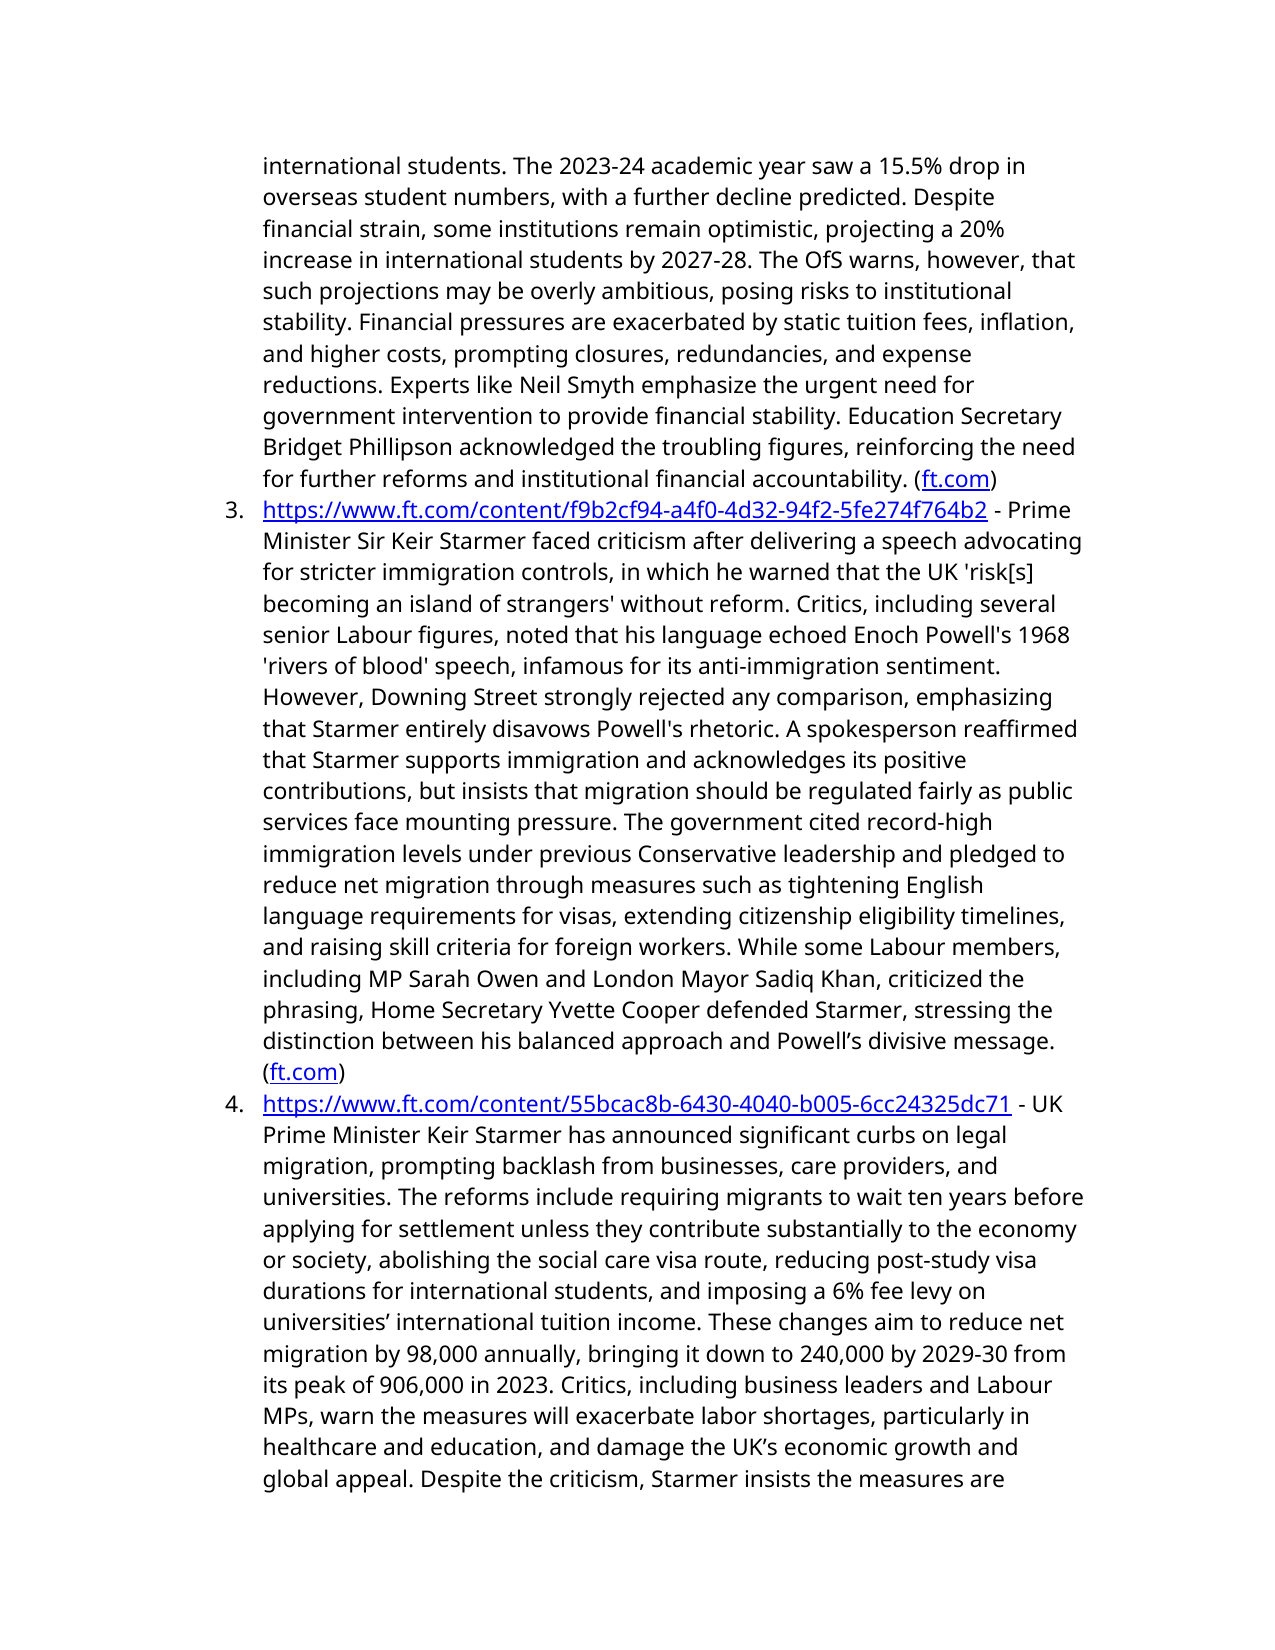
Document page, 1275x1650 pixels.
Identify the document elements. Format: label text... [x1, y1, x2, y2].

list https://www.ft.com/content/f9b2cf94-a4f0-4d32-94f2-5fe274f764b2 - Prime Minister Sir Keir Starmer faced criticism after delivering a speech advocating for stricter immigration controls, in which he warned that the UK 'risk[s] becoming an island of strangers' without reform. Critics, including several senior Labour figures, noted that his language echoed Enoch Powell's 1968 'rivers of blood' speech, infamous for its anti-immigration sentiment. However, Downing Street strongly rejected any comparison, emphasizing that Starmer entirely disavows Powell's rhetoric. A spokesperson reaffirmed that Starmer supports immigration and acknowledges its positive contributions, but insists that migration should be regulated fairly as public services face mounting pressure. The government cited record-high immigration levels under previous Conservative leadership and pledged to reduce net migration through measures such as tightening English language requirements for visas, extending citizenship eligibility timelines, and raising skill criteria for foreign workers. While some Labour members, including MP Sarah Owen and London Mayor Sadiq Khan, criticized the phrasing, Home Secretary Yvette Cooper defended Starmer, stressing the distinction between his balanced approach and Powell’s divisive message. (ft.com) [225, 494, 1087, 1087]
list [225, 150, 1087, 494]
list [225, 1087, 1087, 1494]
